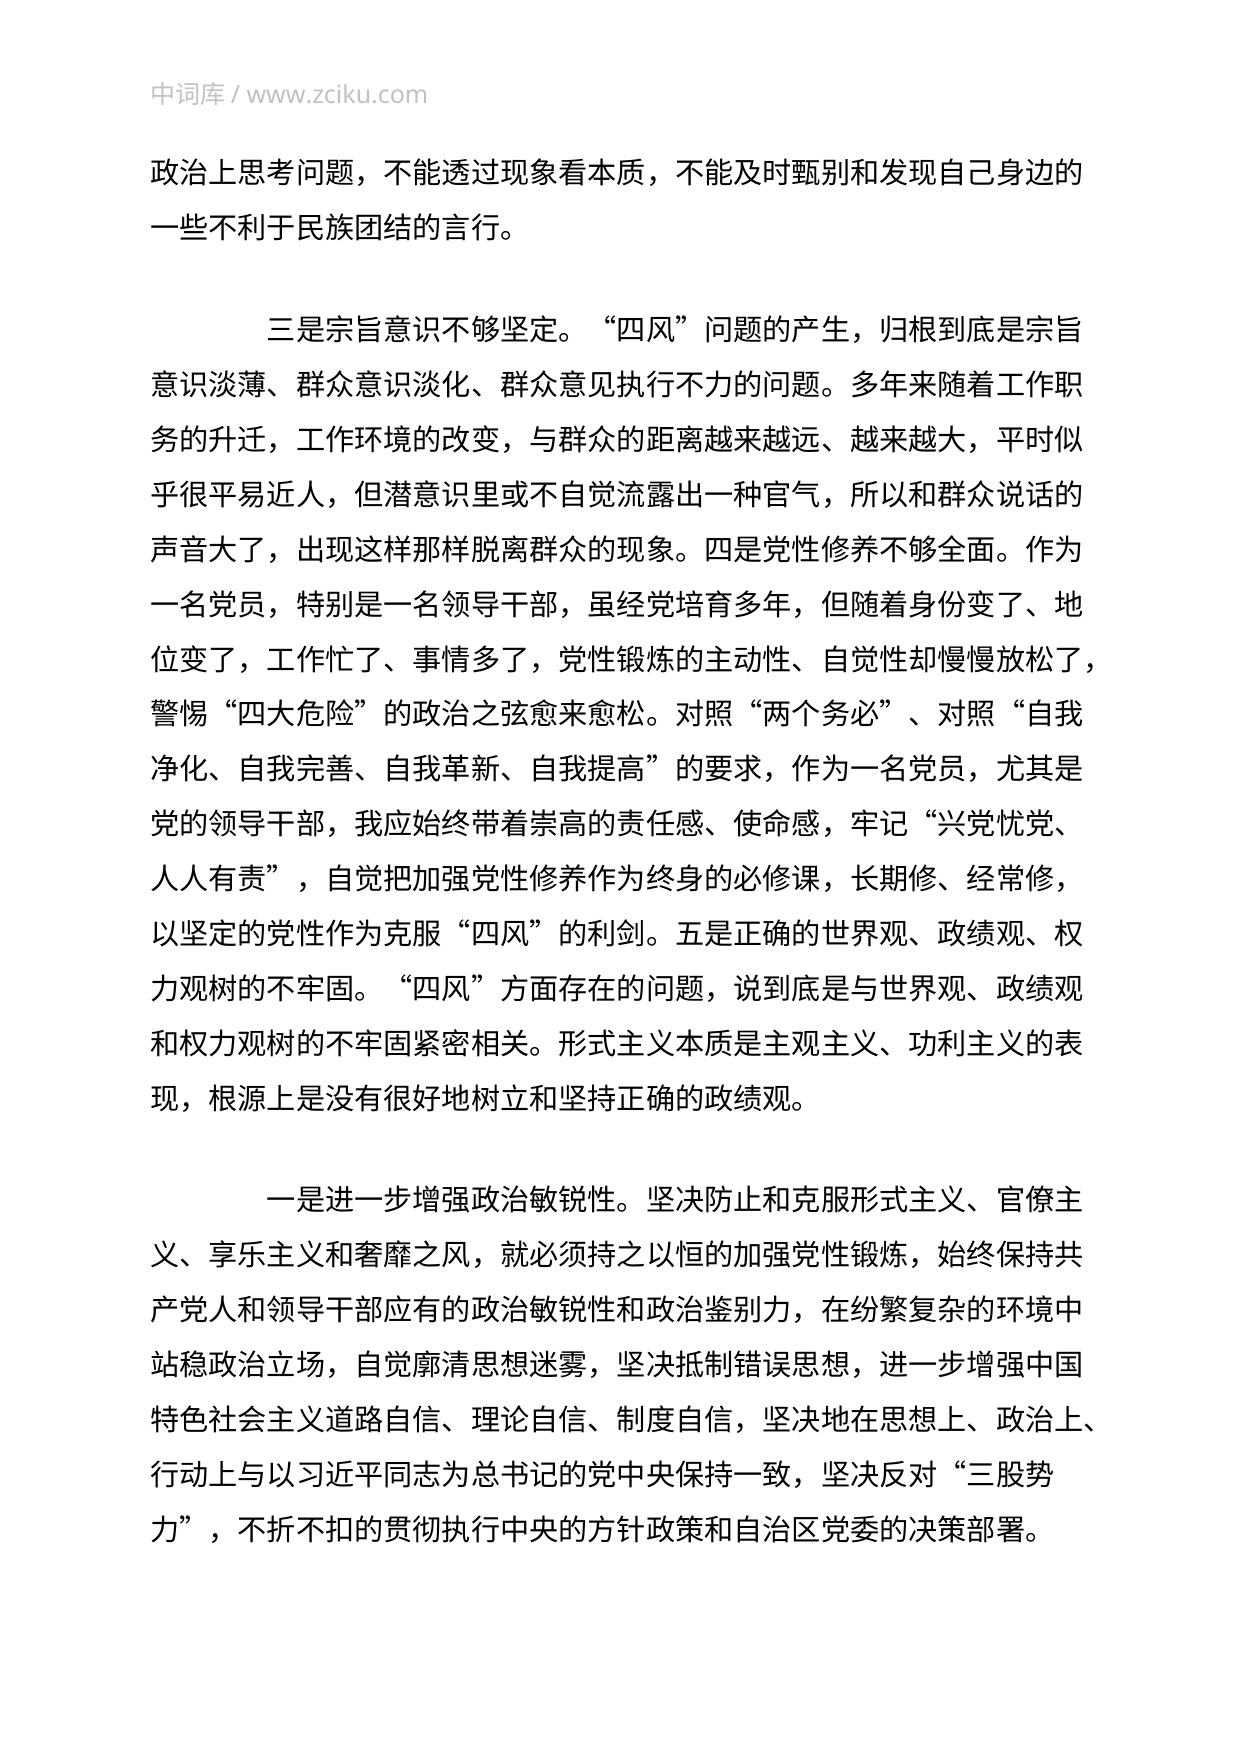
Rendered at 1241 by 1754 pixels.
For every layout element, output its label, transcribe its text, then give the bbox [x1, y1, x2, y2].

text 三是宗旨意识不够坚定。“四风”问题的产生，归根到底是宗旨意识淡薄、群众意识淡化、群众意见执行不力的问题。多年来随着工作职务的升迁，工作环境的改变，与群众的距离越来越远、越来越大，平时似乎很平易近人，但潜意识里或不自觉流露出一种官气，所以和群众说话的声音大了，出现这样那样脱离群众的现象。四是党性修养不够全面。作为一名党员，特别是一名领导干部，虽经党培育多年，但随着身份变了、地位变了，工作忙了、事情多了，党性锻炼的主动性、自觉性却慢慢放松了，警惕“四大危险”的政治之弦愈来愈松。对照“两个务必”、对照“自我净化、自我完善、自我革新、自我提高”的要求，作为一名党员，尤其是党的领导干部，我应始终带着崇高的责任感、使命感，牢记“兴党忧党、人人有责”，自觉把加强党性修养作为终身的必修课，长期修、经常修，以坚定的党性作为克服“四风”的利剑。五是正确的世界观、政绩观、权力观树的不牢固。“四风”方面存在的问题，说到底是与世界观、政绩观和权力观树的不牢固紧密相关。形式主义本质是主观主义、功利主义的表现，根源上是没有很好地树立和坚持正确的政绩观。 [150, 307, 1090, 1117]
text 一是进一步增强政治敏锐性。坚决防止和克服形式主义、官僚主义、享乐主义和奢靡之风，就必须持之以恒的加强党性锻炼，始终保持共产党人和领导干部应有的政治敏锐性和政治鉴别力，在纷繁复杂的环境中站稳政治立场，自觉廓清思想迷雾，坚决抵制错误思想，进一步增强中国特色社会主义道路自信、理论自信、制度自信，坚决地在思想上、政治上、行动上与以习近平同志为总书记的党中央保持一致，坚决反对“三股势力”，不折不扣的贯彻执行中央的方针政策和自治区党委的决策部署。 [150, 1177, 1090, 1549]
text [150, 150, 1090, 247]
